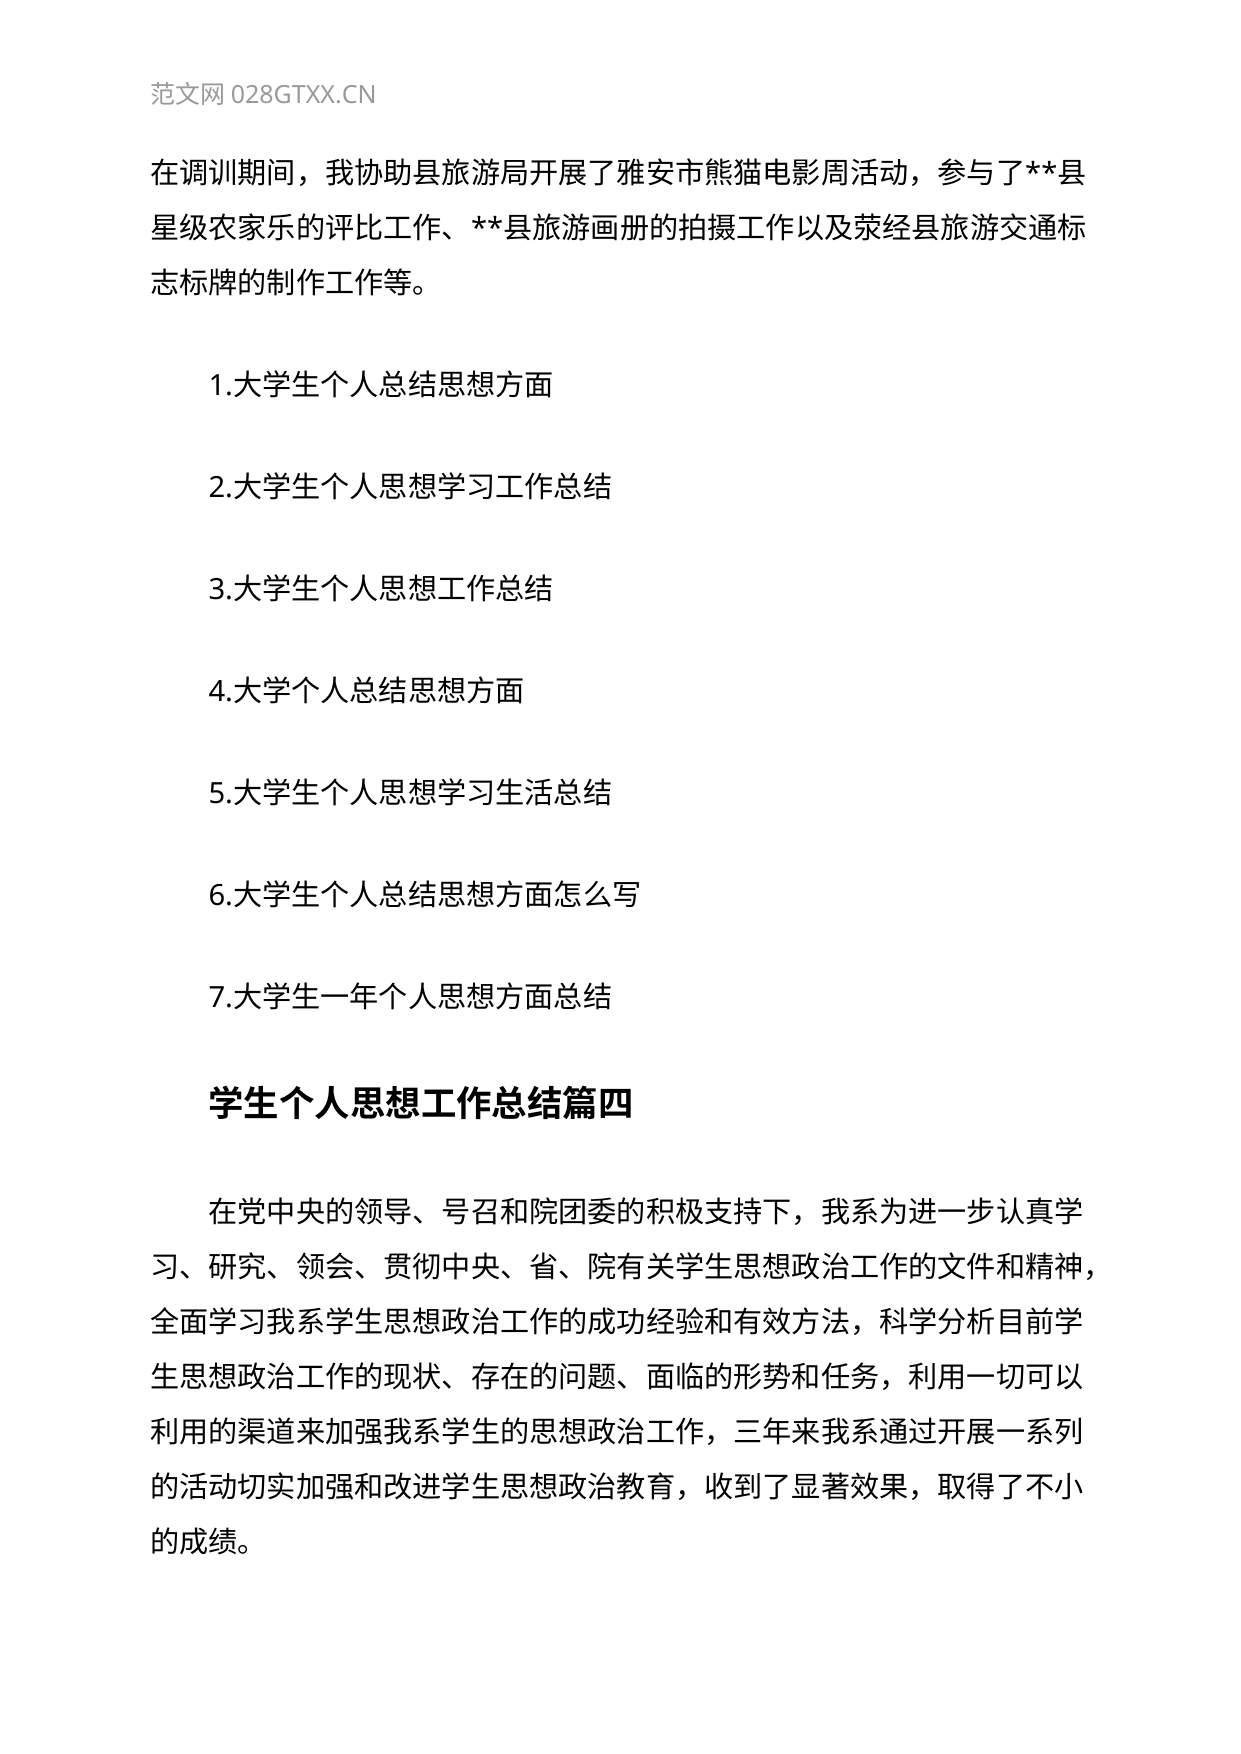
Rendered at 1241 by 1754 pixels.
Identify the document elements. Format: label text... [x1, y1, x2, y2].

text 在党中央的领导、号召和院团委的积极支持下，我系为进一步认真学习、研究、领会、贯彻中央、省、院有关学生思想政治工作的文件和精神，全面学习我系学生思想政治工作的成功经验和有效方法，科学分析目前学生思想政治工作的现状、存在的问题、面临的形势和任务，利用一切可以利用的渠道来加强我系学生的思想政治工作，三年来我系通过开展一系列的活动切实加强和改进学生思想政治教育，收到了显著效果，取得了不小的成绩。 [150, 1189, 1090, 1561]
text 3.大学生个人思想工作总结 [150, 566, 1090, 608]
text 6.大学生个人总结思想方面怎么写 [150, 872, 1090, 914]
text 2.大学生个人思想学习工作总结 [150, 464, 1090, 506]
text 学生个人思想工作总结篇四 [150, 1076, 1090, 1127]
text 4.大学个人总结思想方面 [150, 668, 1090, 710]
text 7.大学生一年个人思想方面总结 [150, 974, 1090, 1016]
text 5.大学生个人思想学习生活总结 [150, 770, 1090, 812]
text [150, 150, 1090, 302]
text 1.大学生个人总结思想方面 [150, 362, 1090, 404]
